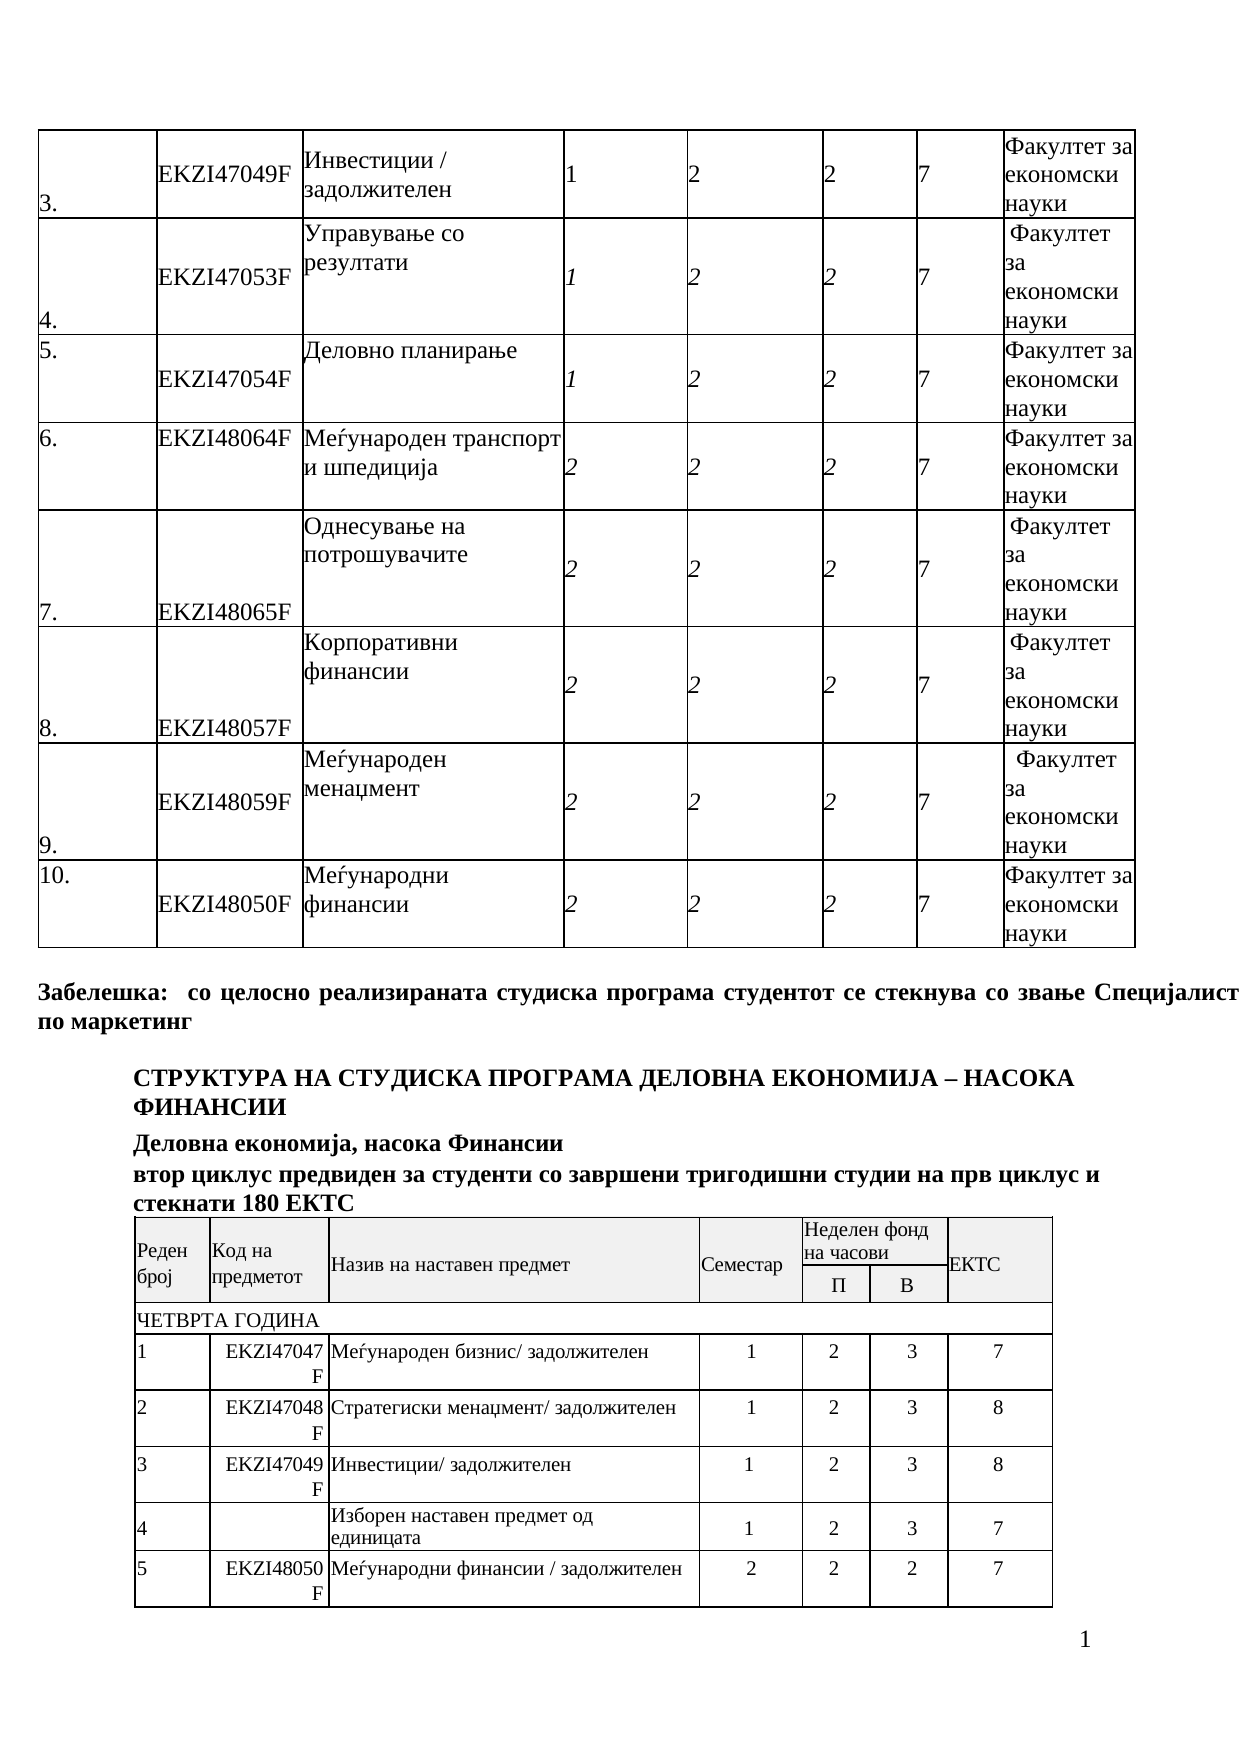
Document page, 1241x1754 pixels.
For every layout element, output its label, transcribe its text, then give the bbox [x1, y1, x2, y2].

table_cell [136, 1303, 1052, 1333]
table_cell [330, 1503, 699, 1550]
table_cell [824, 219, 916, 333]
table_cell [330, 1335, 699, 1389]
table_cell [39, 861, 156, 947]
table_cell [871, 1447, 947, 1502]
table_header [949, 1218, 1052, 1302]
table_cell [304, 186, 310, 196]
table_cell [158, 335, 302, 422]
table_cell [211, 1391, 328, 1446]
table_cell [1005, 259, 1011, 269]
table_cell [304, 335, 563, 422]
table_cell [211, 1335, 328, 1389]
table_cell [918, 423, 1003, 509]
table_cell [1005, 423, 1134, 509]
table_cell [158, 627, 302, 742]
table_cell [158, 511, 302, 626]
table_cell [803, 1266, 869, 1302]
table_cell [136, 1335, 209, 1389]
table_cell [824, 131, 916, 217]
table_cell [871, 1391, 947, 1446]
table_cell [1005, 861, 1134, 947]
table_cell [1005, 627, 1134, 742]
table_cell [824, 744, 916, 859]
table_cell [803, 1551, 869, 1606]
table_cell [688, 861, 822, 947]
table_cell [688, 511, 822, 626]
text втор циклус предвиден за студенти со завршени тригодишни студии на прв циклус и стекнати 180 ЕКТС [133, 1159, 1124, 1216]
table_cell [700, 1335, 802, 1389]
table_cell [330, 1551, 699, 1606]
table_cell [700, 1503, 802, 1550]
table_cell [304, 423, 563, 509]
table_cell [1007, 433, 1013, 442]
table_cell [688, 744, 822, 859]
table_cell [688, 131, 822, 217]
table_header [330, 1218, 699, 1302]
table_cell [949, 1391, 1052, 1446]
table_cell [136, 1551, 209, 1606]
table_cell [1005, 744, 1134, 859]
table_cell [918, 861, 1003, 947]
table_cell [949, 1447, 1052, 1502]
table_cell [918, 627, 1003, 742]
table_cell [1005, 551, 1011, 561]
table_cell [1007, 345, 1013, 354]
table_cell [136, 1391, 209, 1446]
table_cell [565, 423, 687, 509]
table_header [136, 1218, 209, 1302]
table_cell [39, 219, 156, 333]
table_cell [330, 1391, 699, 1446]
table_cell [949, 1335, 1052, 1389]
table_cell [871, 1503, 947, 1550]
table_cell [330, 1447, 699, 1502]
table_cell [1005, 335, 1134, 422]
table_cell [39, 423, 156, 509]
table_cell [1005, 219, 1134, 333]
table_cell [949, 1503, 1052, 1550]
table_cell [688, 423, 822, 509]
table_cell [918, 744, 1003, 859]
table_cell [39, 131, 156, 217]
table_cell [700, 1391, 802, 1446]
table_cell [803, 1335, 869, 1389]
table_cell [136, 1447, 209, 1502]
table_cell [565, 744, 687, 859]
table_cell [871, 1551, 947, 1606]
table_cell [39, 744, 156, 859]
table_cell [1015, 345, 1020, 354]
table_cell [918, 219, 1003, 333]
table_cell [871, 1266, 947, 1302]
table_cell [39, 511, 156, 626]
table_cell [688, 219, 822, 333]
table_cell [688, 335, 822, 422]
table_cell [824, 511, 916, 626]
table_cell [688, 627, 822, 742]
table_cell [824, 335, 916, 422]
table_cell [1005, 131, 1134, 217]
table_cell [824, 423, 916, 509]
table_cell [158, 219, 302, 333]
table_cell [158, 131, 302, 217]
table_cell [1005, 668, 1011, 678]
text Забелешка: со целосно реализираната студиска програма студентот се стекнува со звање Специјалист по маркетинг [37, 977, 1240, 1034]
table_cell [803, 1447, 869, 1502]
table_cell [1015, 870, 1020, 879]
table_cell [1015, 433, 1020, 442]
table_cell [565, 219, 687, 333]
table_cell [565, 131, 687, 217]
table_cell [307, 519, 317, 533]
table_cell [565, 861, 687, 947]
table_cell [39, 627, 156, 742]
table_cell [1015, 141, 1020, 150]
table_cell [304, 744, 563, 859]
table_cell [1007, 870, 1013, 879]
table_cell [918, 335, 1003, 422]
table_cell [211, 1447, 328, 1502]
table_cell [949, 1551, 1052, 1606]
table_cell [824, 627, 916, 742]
text СТРУКТУРА НА СТУДИСКА ПРОГРАМА ДЕЛОВНА ЕКОНОМИЈА – НАСОКА ФИНАНСИИ [133, 1063, 1124, 1121]
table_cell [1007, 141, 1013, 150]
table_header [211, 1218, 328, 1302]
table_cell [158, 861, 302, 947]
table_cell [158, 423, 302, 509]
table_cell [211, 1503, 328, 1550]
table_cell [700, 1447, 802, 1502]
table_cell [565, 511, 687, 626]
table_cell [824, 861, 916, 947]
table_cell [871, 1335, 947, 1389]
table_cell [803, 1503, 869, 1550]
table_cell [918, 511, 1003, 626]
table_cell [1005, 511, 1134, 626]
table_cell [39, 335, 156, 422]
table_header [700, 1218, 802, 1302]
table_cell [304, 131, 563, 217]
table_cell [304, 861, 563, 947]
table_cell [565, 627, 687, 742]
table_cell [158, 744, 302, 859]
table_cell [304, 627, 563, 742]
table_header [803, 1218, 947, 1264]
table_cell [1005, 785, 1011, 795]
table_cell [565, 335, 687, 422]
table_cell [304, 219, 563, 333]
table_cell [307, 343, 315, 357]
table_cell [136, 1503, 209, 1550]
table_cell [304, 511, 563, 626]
text Деловна економија, насока Финансии [133, 1121, 1240, 1159]
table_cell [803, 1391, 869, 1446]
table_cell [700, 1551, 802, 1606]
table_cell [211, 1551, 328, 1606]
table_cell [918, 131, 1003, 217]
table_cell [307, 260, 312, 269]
